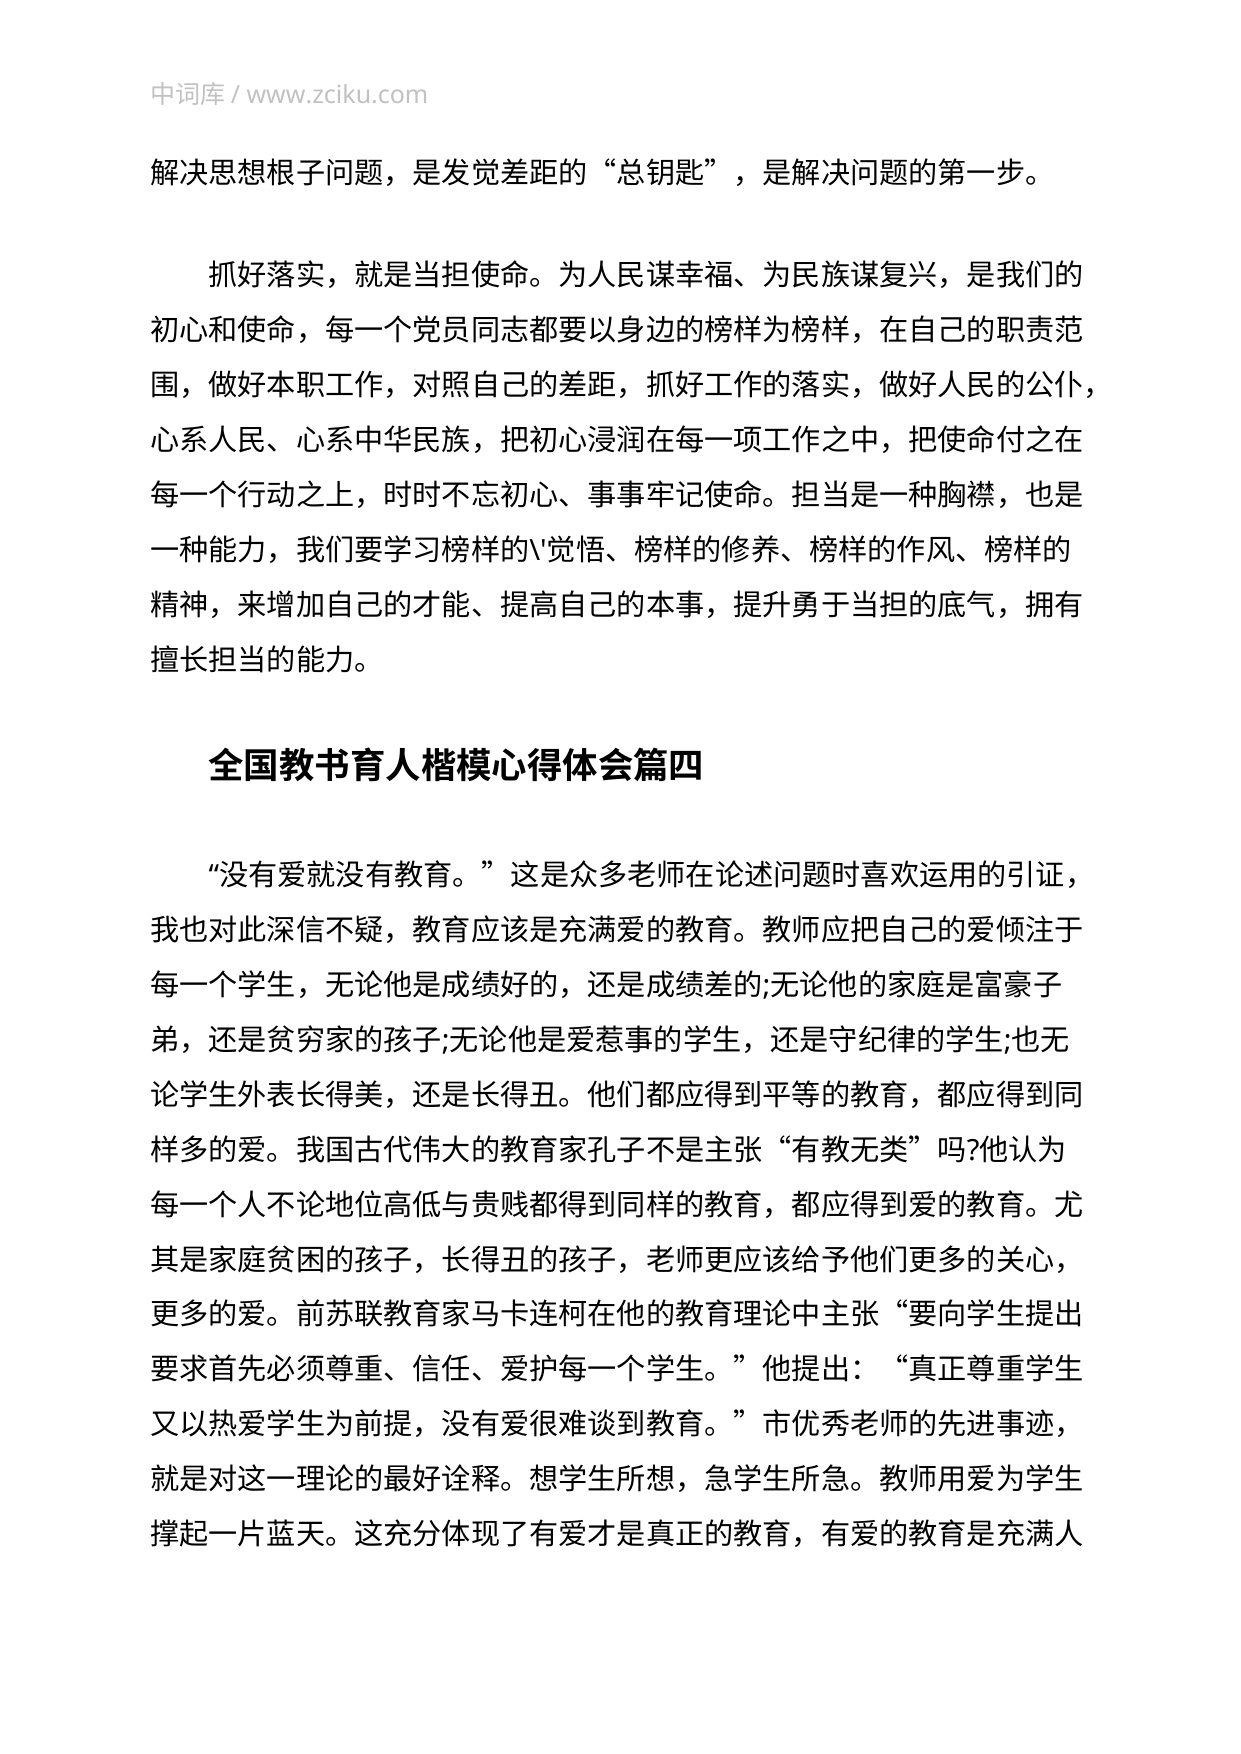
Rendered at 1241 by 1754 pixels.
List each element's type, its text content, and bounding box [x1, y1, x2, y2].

text 全国教书育人楷模心得体会篇四 [150, 738, 1090, 789]
text 抓好落实，就是当担使命。为人民谋幸福、为民族谋复兴，是我们的初心和使命，每一个党员同志都要以身边的榜样为榜样，在自己的职责范围，做好本职工作，对照自己的差距，抓好工作的落实，做好人民的公仆，心系人民、心系中华民族，把初心浸润在每一项工作之中，把使命付之在每一个行动之上，时时不忘初心、事事牢记使命。担当是一种胸襟，也是一种能力，我们要学习榜样的\'觉悟、榜样的修养、榜样的作风、榜样的精神，来增加自己的才能、提高自己的本事，提升勇于当担的底气，拥有擅长担当的能力。 [150, 252, 1090, 678]
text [150, 150, 1090, 192]
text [150, 851, 1090, 1553]
